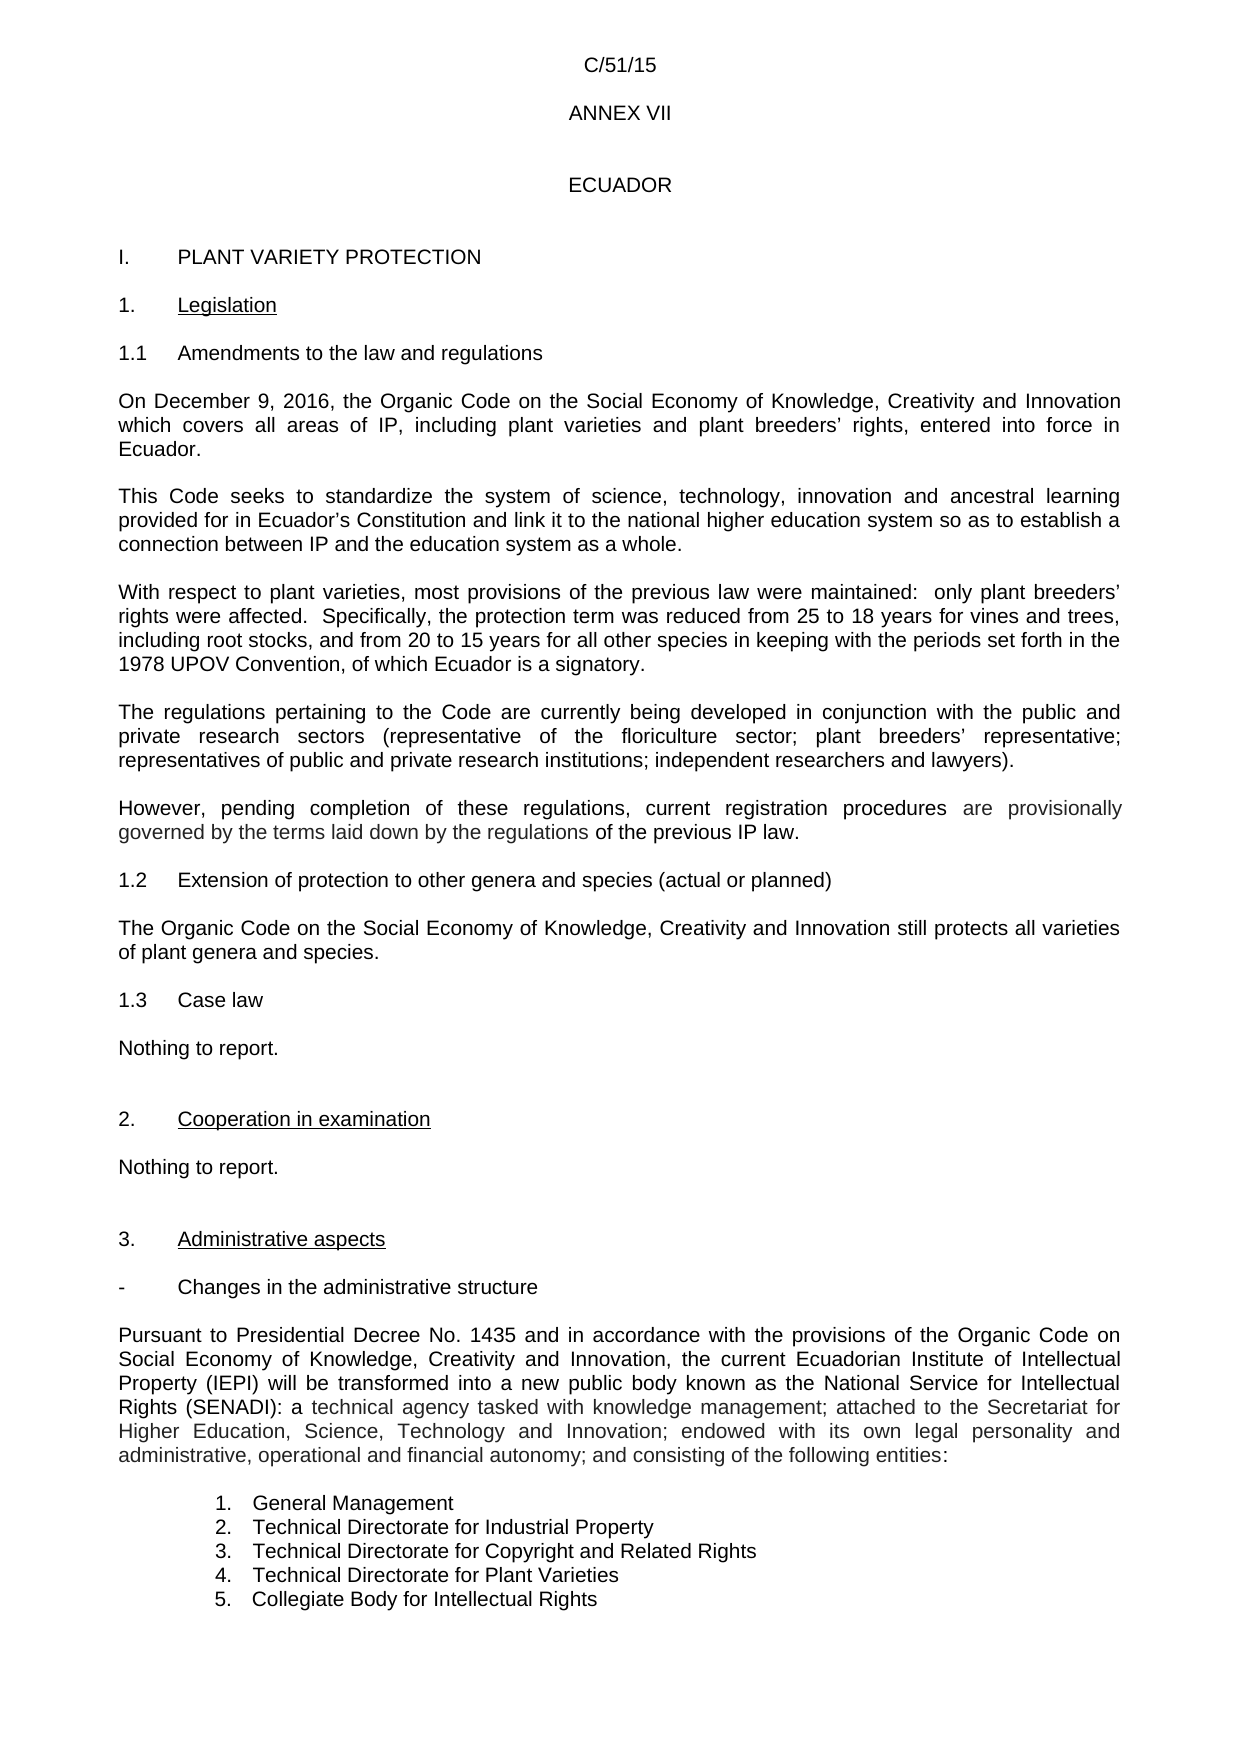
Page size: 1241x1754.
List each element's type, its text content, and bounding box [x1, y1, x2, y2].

text Nothing to report. [118, 1155, 1122, 1179]
text The regulations pertaining to the Code are currently being developed in conjunction with the public and private research sectors (representative of the floriculture sector; plant breeders’ representative; representatives of public and private research institutions; independent researchers and lawyers). [118, 700, 1122, 772]
text C/51/15 [118, 53, 1122, 77]
text I. PLANT VARIETY PROTECTION [118, 245, 1122, 269]
text With respect to plant varieties, most provisions of the previous law were maintained: only plant breeders’ rights were affected. Specifically, the protection term was reduced from 25 to 18 years for vines and trees, including root stocks, and from 20 to 15 years for all other species in keeping with the periods set forth in the 1978 UPOV Convention, of which Ecuador is a signatory. [118, 580, 1122, 676]
text This Code seeks to standardize the system of science, technology, innovation and ancestral learning provided for in Ecuador’s Constitution and link it to the national higher education system so as to establish a connection between IP and the education system as a whole. [118, 484, 1122, 556]
text 1. Legislation [118, 293, 1122, 317]
text 1.1 Amendments to the law and regulations [118, 341, 1122, 364]
list Technical Directorate for Industrial Property [215, 1514, 1122, 1538]
text 1.2 Extension of protection to other genera and species (actual or planned) [118, 868, 1122, 892]
text ECUADOR [118, 173, 1122, 197]
text - Changes in the administrative structure [118, 1275, 1122, 1299]
text However, pending completion of these regulations, current registration procedures are provisionally governed by the terms laid down by the regulations of the previous IP law. [118, 796, 1122, 844]
list Technical Directorate for Plant Varieties [215, 1562, 1122, 1586]
list Collegiate Body for Intellectual Rights [214, 1586, 1122, 1610]
text 1.3 Case law [118, 987, 1122, 1011]
text 3. Administrative aspects [118, 1227, 1122, 1251]
text Pursuant to Presidential Decree No. 1435 and in accordance with the provisions of the Organic Code on Social Economy of Knowledge, Creativity and Innovation, the current Ecuadorian Institute of Intellectual Property (IEPI) will be transformed into a new public body known as the National Service for Intellectual Rights (SENADI): a technical agency tasked with knowledge management; attached to the Secretariat for Higher Education, Science, Technology and Innovation; endowed with its own legal personality and administrative, operational and financial autonomy; and consisting of the following entities: [118, 1323, 1122, 1467]
text The Organic Code on the Social Economy of Knowledge, Creativity and Innovation still protects all varieties of plant genera and species. [118, 916, 1122, 963]
list Technical Directorate for Copyright and Related Rights [215, 1538, 1122, 1562]
text 2. Cooperation in examination [118, 1107, 1122, 1131]
text On December 9, 2016, the Organic Code on the Social Economy of Knowledge, Creativity and Innovation which covers all areas of IP, including plant varieties and plant breeders’ rights, entered into force in Ecuador. [118, 388, 1122, 460]
text Nothing to report. [118, 1035, 1122, 1059]
list General Management [215, 1491, 1122, 1514]
text ANNEX VII [118, 101, 1122, 125]
